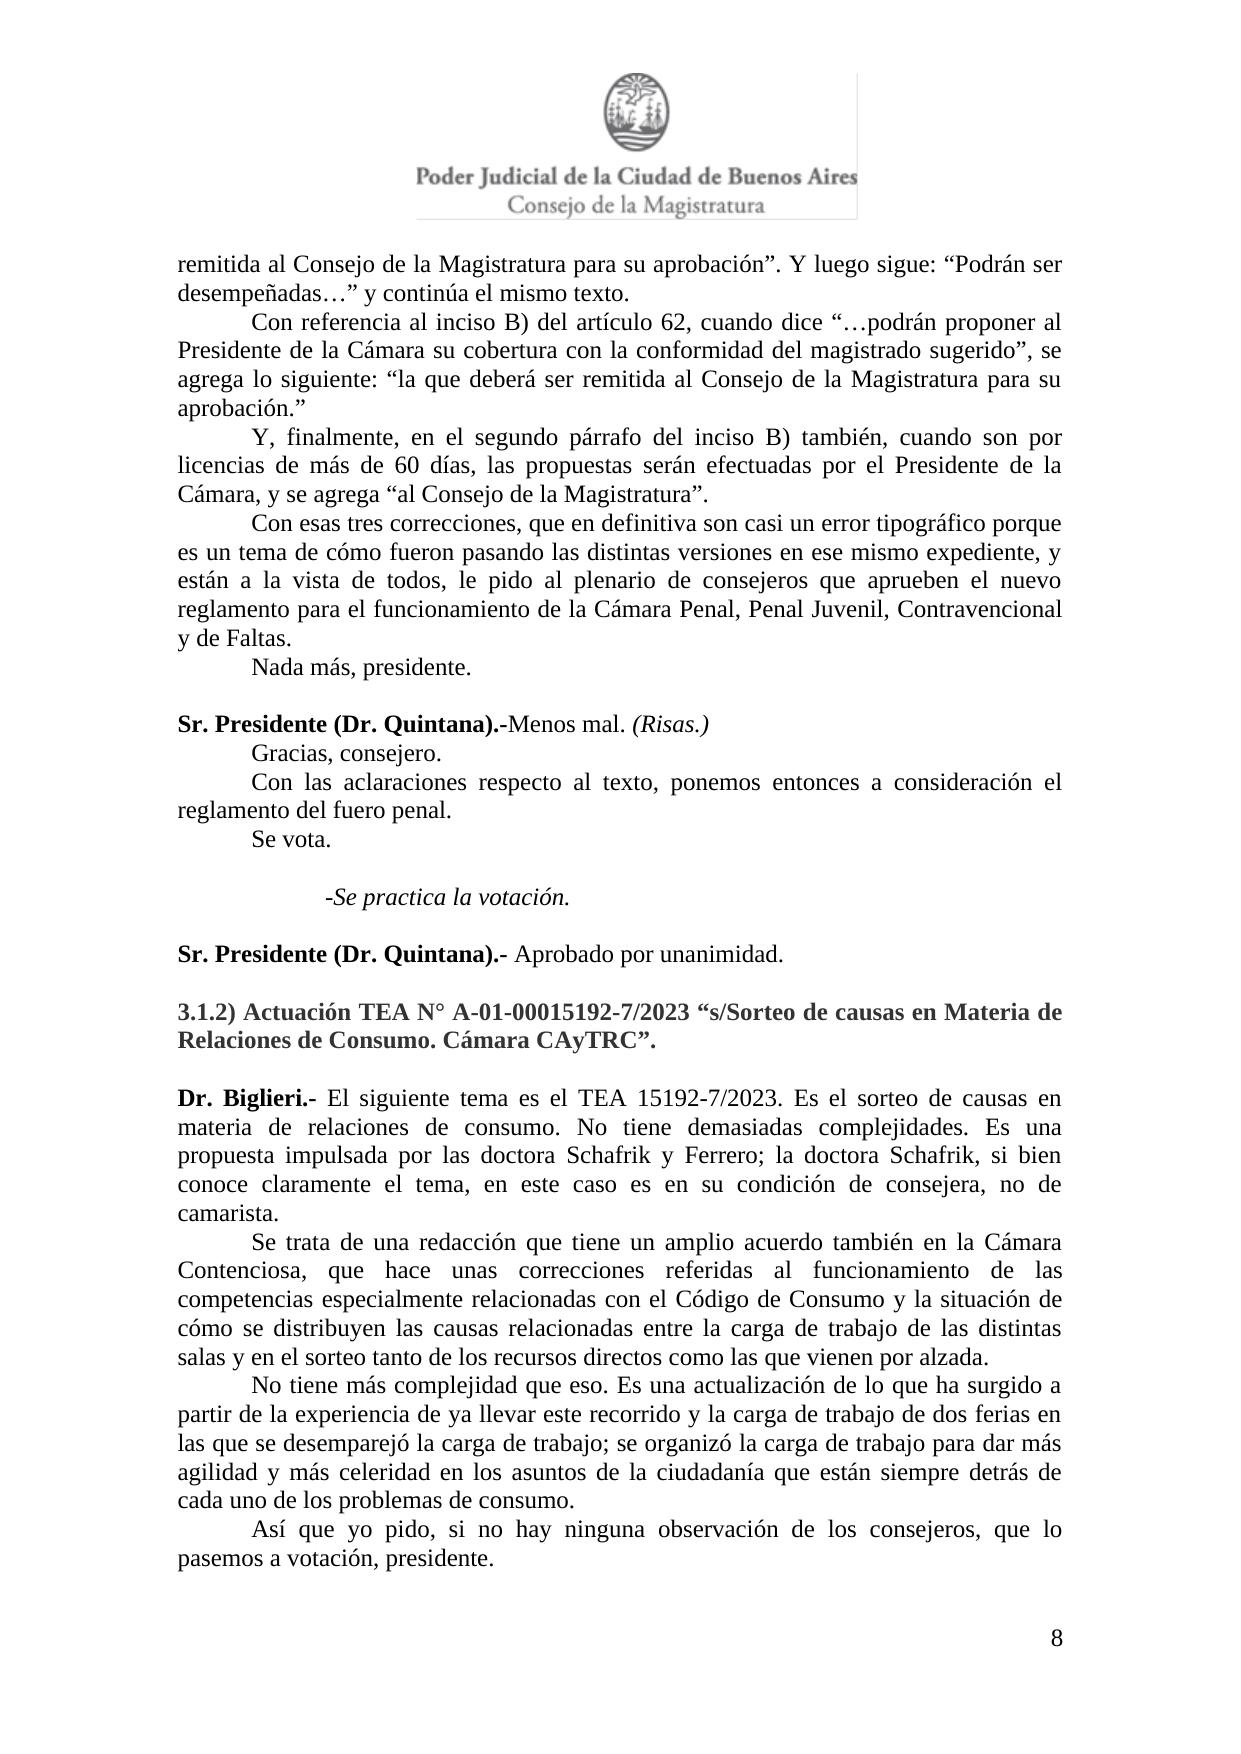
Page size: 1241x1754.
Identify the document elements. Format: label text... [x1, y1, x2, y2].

text No tiene más complejidad que eso. Es una actualización de lo que ha surgido a partir de la experiencia de ya llevar este recorrido y la carga de trabajo de dos ferias en las que se desemparejó la carga de trabajo; se organizó la carga de trabajo para dar más agilidad y más celeridad en los asuntos de la ciudadanía que están siempre detrás de cada uno de los problemas de consumo. [177, 1371, 1063, 1514]
text Con las aclaraciones respecto al texto, ponemos entonces a consideración el reglamento del fuero penal. [177, 767, 1063, 824]
text Se trata de una redacción que tiene un amplio acuerdo también en la Cámara Contenciosa, que hace unas correcciones referidas al funcionamiento de las competencias especialmente relacionadas con el Código de Consumo y la situación de cómo se distribuyen las causas relacionadas entre la carga de trabajo de las distintas salas y en el sorteo tanto de los recursos directos como las que vienen por alzada. [177, 1227, 1063, 1371]
subtitle 3.1.2) Actuación TEA N° A-01-00015192-7/2023 “s/Sorteo de causas en Materia de Relaciones de Consumo. Cámara CAyTRC”. [177, 997, 1063, 1054]
text Nada más, presidente. [177, 652, 1063, 681]
text Dr. Biglieri.- El siguiente tema es el TEA 15192-7/2023. Es el sorteo de causas en materia de relaciones de consumo. No tiene demasiadas complejidades. Es una propuesta impulsada por las doctora Schafrik y Ferrero; la doctora Schafrik, si bien conoce claramente el tema, en este caso es en su condición de consejera, no de camarista. [177, 1083, 1063, 1227]
text Sr. Presidente (Dr. Quintana).-Menos mal. (Risas.) [177, 709, 1063, 738]
text Y, finalmente, en el segundo párrafo del inciso B) también, cuando son por licencias de más de 60 días, las propuestas serán efectuadas por el Presidente de la Cámara, y se agrega “al Consejo de la Magistratura”. [177, 422, 1063, 508]
text Se vota. [177, 824, 1063, 853]
text -Se practica la votación. [251, 882, 1063, 911]
text Con esas tres correcciones, que en definitiva son casi un error tipográfico porque es un tema de cómo fueron pasando las distintas versiones en ese mismo expediente, y están a la vista de todos, le pido al plenario de consejeros que aprueben el nuevo reglamento para el funcionamiento de la Cámara Penal, Penal Juvenil, Contravencional y de Faltas. [177, 508, 1063, 652]
text Con referencia al inciso B) del artículo 62, cuando dice “…podrán proponer al Presidente de la Cámara su cobertura con la conformidad del magistrado sugerido”, se agrega lo siguiente: “la que deberá ser remitida al Consejo de la Magistratura para su aprobación.” [177, 307, 1063, 422]
text Gracias, consejero. [177, 738, 1063, 767]
text Así que yo pido, si no hay ninguna observación de los consejeros, que lo pasemos a votación, presidente. [177, 1514, 1063, 1572]
picture [416, 73, 859, 221]
text Sr. Presidente (Dr. Quintana).- Aprobado por unanimidad. [177, 939, 1063, 968]
